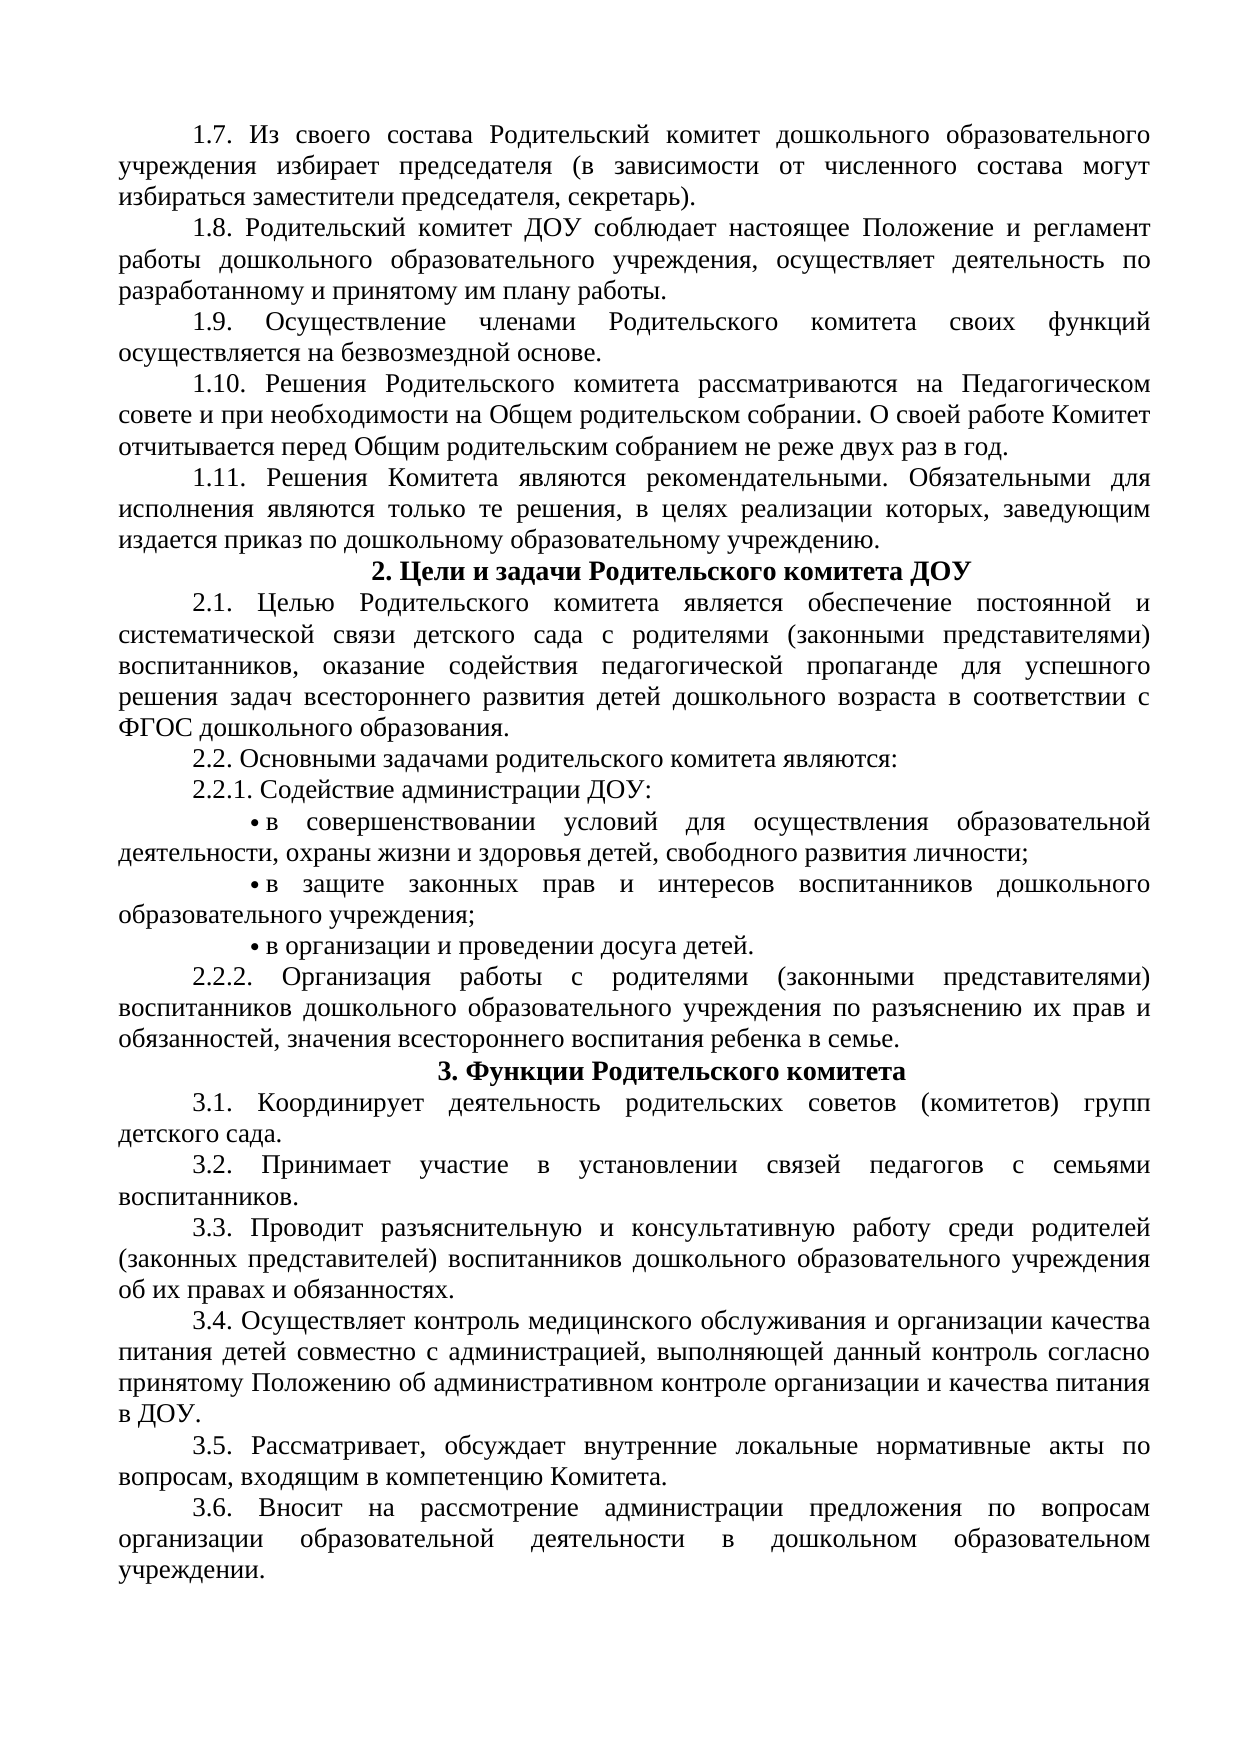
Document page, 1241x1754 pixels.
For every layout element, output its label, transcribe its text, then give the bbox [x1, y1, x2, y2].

list в защите законных прав и интересов воспитанников дошкольного образовательного учреждения; [118, 867, 1152, 929]
text 2. Цели и задачи Родительского комитета ДОУ [118, 554, 1152, 587]
text 1.7. Из своего состава Родительский комитет дошкольного образовательного учреждения избирает председателя (в зависимости от численного состава могут избираться заместители председателя, секретарь). [118, 118, 1152, 212]
text 3. Функции Родительского комитета [118, 1054, 1152, 1086]
text 1.11. Решения Комитета являются рекомендательными. Обязательными для исполнения являются только те решения, в целях реализации которых, заведующим издается приказ по дошкольному образовательному учреждению. [118, 461, 1152, 554]
text 2.2.2. Организация работы с родителями (законными представителями) воспитанников дошкольного образовательного учреждения по разъяснению их прав и обязанностей, значения всестороннего воспитания ребенка в семье. [118, 960, 1152, 1054]
text 1.10. Решения Родительского комитета рассматриваются на Педагогическом совете и при необходимости на Общем родительском собрании. О своей работе Комитет отчитывается перед Общим родительским собранием не реже двух раз в год. [118, 367, 1152, 461]
text 2.1. Целью Родительского комитета является обеспечение постоянной и систематической связи детского сада с родителями (законными представителями) воспитанников, оказание содействия педагогической пропаганде для успешного решения задач всестороннего развития детей дошкольного возраста в соответствии с ФГОС дошкольного образования. [118, 587, 1152, 742]
list в совершенствовании условий для осуществления образовательной деятельности, охраны жизни и здоровья детей, свободного развития личности; [118, 804, 1152, 867]
text 3.6. Вносит на рассмотрение администрации предложения по вопросам организации образовательной деятельности в дошкольном образовательном учреждении. [118, 1491, 1152, 1584]
text 3.4. Осуществляет контроль медицинского обслуживания и организации качества питания детей совместно с администрацией, выполняющей данный контроль согласно принятому Положению об административном контроле организации и качества питания в ДОУ. [118, 1304, 1152, 1429]
text 3.5. Рассматривает, обсуждает внутренние локальные нормативные акты по вопросам, входящим в компетенцию Комитета. [118, 1429, 1152, 1491]
text 3.2. Принимает участие в установлении связей педагогов с семьями воспитанников. [118, 1148, 1152, 1211]
text 2.2. Основными задачами родительского комитета являются: [118, 742, 1152, 773]
text 1.8. Родительский комитет ДОУ соблюдает настоящее Положение и регламент работы дошкольного образовательного учреждения, осуществляет деятельность по разработанному и принятому им плану работы. [118, 212, 1152, 305]
text 1.9. Осуществление членами Родительского комитета своих функций осуществляется на безвозмездной основе. [118, 305, 1152, 367]
text 3.1. Координирует деятельность родительских советов (комитетов) групп детского сада. [118, 1086, 1152, 1148]
list в организации и проведении досуга детей. [118, 929, 1152, 960]
text 3.3. Проводит разъяснительную и консультативную работу среди родителей (законных представителей) воспитанников дошкольного образовательного учреждения об их правах и обязанностях. [118, 1211, 1152, 1304]
text 2.2.1. Содействие администрации ДОУ: [118, 773, 1152, 804]
